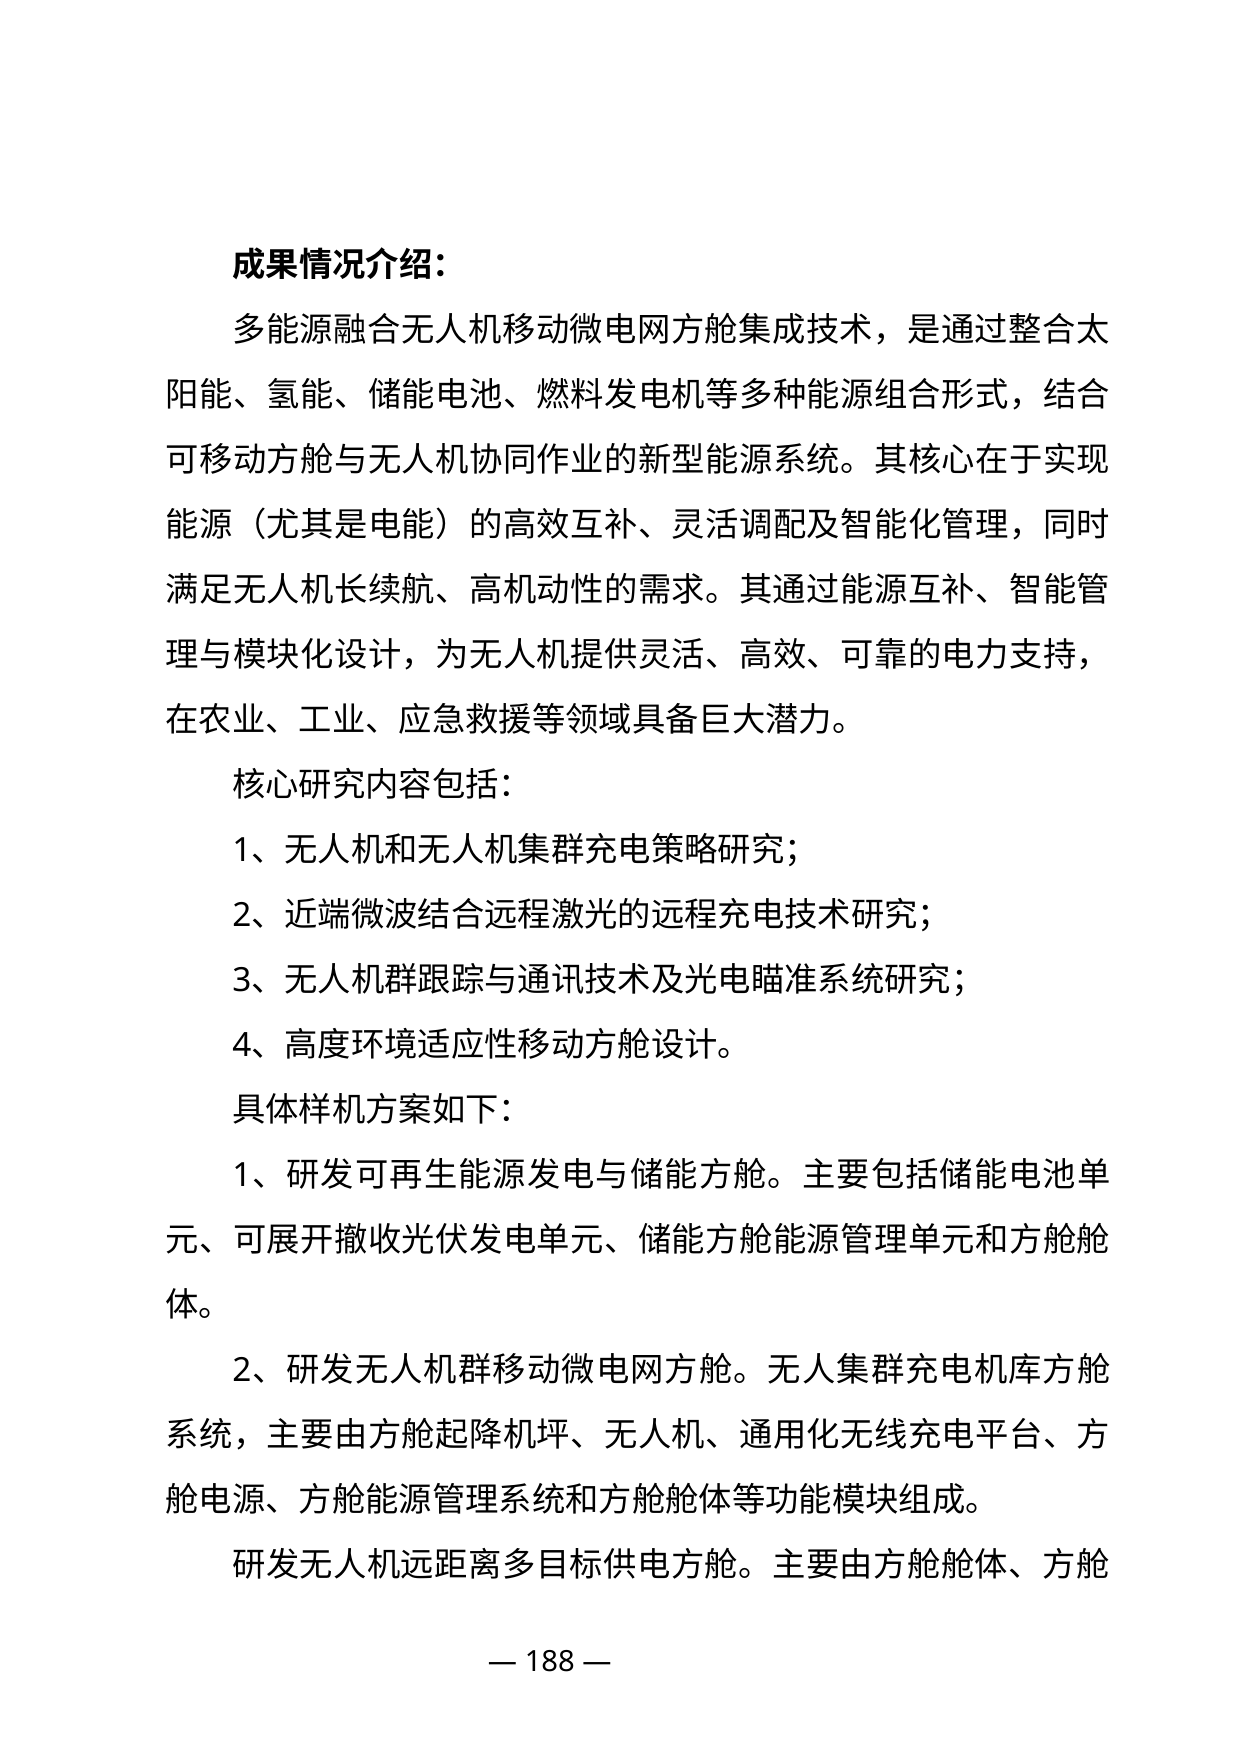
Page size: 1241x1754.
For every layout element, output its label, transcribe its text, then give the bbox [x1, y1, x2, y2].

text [165, 1530, 1110, 1595]
text 具体样机方案如下： [165, 1075, 1110, 1140]
text 3、无人机群跟踪与通讯技术及光电瞄准系统研究； [165, 945, 1110, 1010]
text 2、研发无人机群移动微电网方舱。无人集群充电机库方舱系统，主要由方舱起降机坪、无人机、通用化无线充电平台、方舱电源、方舱能源管理系统和方舱舱体等功能模块组成。 [165, 1335, 1110, 1530]
text 1、无人机和无人机集群充电策略研究； [165, 815, 1110, 880]
text 1、研发可再生能源发电与储能方舱。主要包括储能电池单元、可展开撤收光伏发电单元、储能方舱能源管理单元和方舱舱体。 [165, 1140, 1110, 1335]
text 2、近端微波结合远程激光的远程充电技术研究； [165, 880, 1110, 945]
text 成果情况介绍： [165, 230, 1110, 295]
text 4、高度环境适应性移动方舱设计。 [165, 1010, 1110, 1075]
text 核心研究内容包括： [165, 750, 1110, 815]
text 多能源融合无人机移动微电网方舱集成技术，是通过整合太阳能、氢能、储能电池、燃料发电机等多种能源组合形式，结合可移动方舱与无人机协同作业的新型能源系统。其核心在于实现能源（尤其是电能）的高效互补、灵活调配及智能化管理，同时满足无人机长续航、高机动性的需求。其通过能源互补、智能管理与模块化设计，为无人机提供灵活、高效、可靠的电力支持，在农业、工业、应急救援等领域具备巨大潜力。 [165, 295, 1110, 750]
